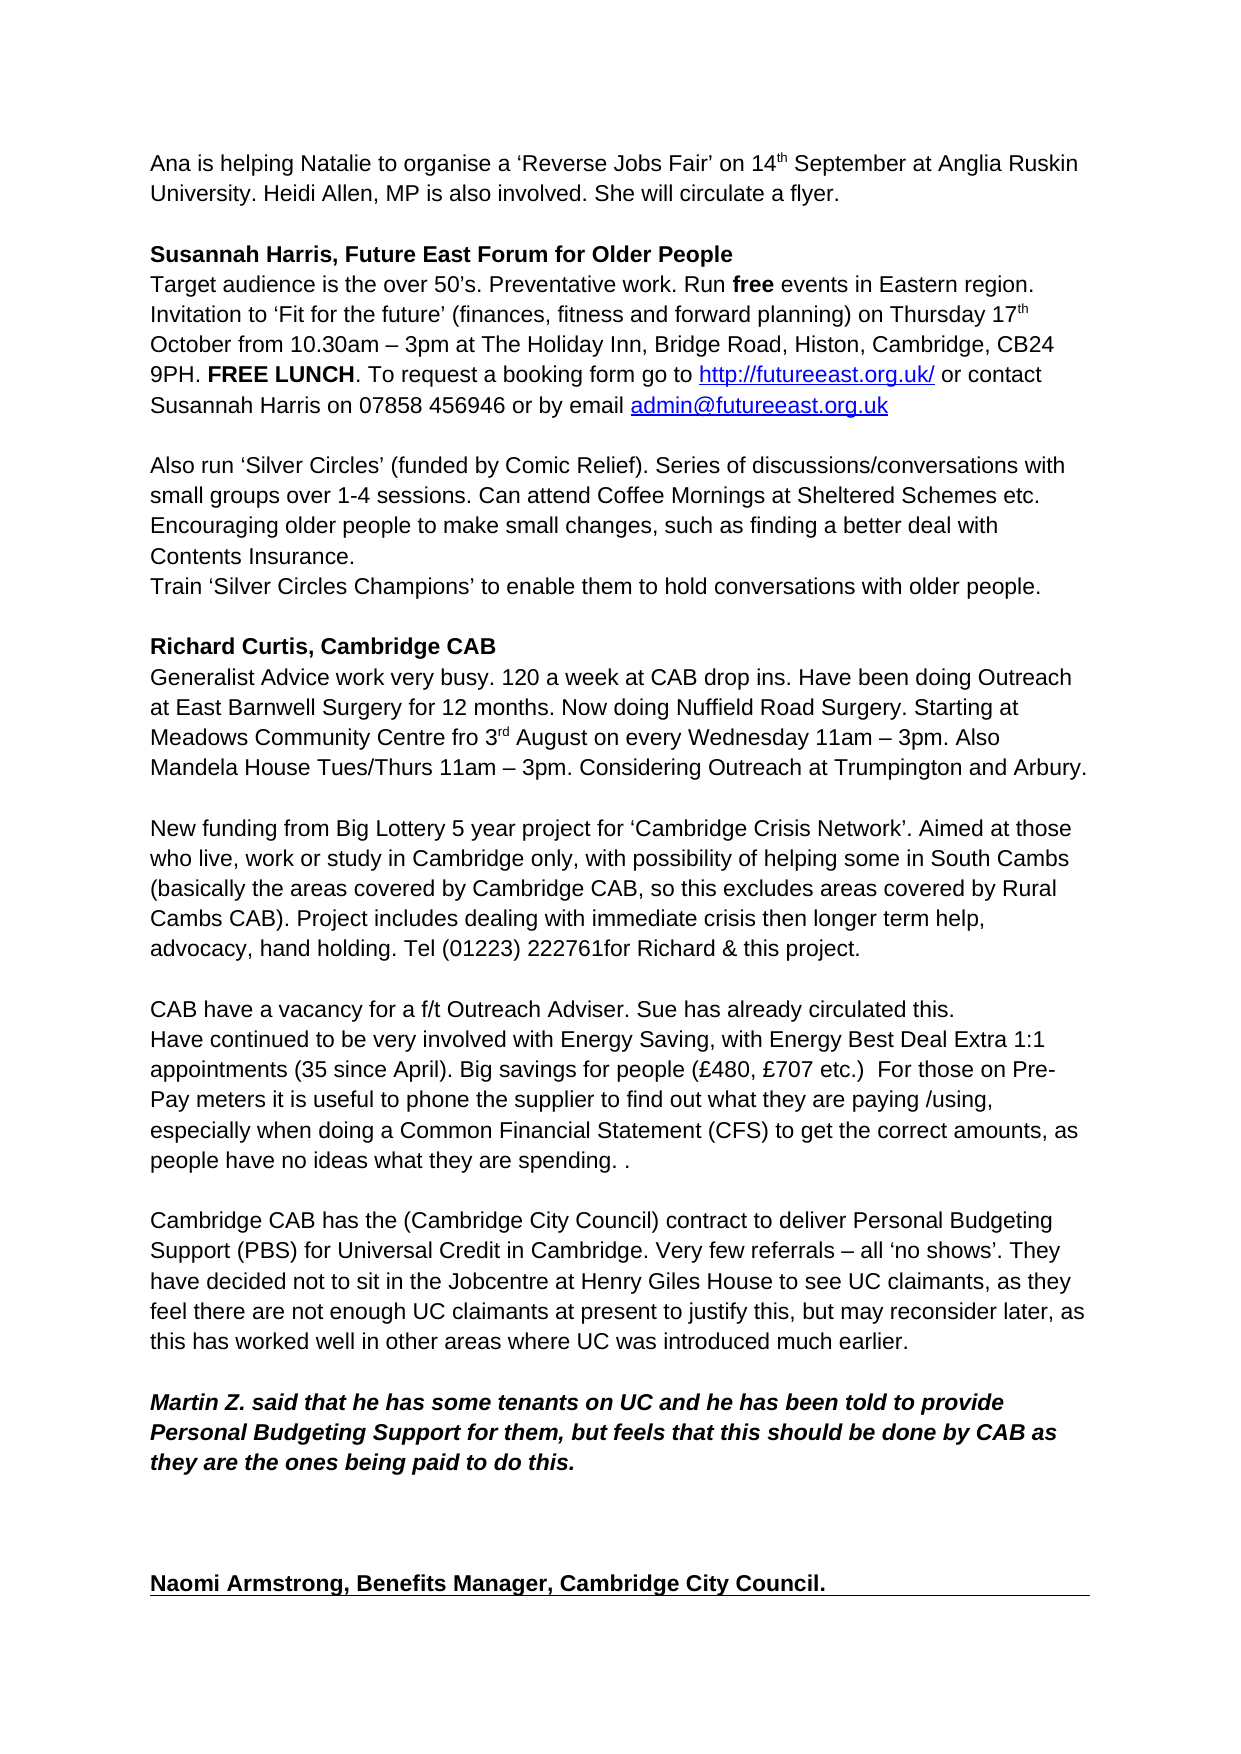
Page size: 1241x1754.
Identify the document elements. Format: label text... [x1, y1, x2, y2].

text Susannah Harris, Future East Forum for Older People [150, 241, 1090, 267]
text Have continued to be very involved with Energy Saving, with Energy Best Deal Extra 1:1 appointments (35 since April). Big savings for people (£480, £707 etc.) For those on Pre-Pay meters it is useful to phone the supplier to find out what they are paying /using, especially when doing a Common Financial Statement (CFS) to get the correct amounts, as people have no ideas what they are spending. . [150, 1026, 1090, 1173]
text Martin Z. said that he has some tenants on UC and he has been told to provide Personal Budgeting Support for them, but feels that this should be done by CAB as they are the ones being paid to do this. [150, 1388, 1090, 1475]
text Target audience is the over 50’s. Preventative work. Run free events in Eastern region. Invitation to ‘Fit for the future’ (finances, fitness and forward planning) on Thursday 17th October from 10.30am – 3pm at The Holiday Inn, Bridge Road, Histon, Cambridge, CB24 9PH. FREE LUNCH. To request a booking form go to http://futureeast.org.uk/ or contact Susannah Harris on 07858 456946 or by email admin@futureeast.org.uk [150, 271, 1090, 418]
text Train ‘Silver Circles Champions’ to enable them to hold conversations with older people. [150, 573, 1090, 599]
text Generalist Advice work very busy. 120 a week at CAB drop ins. Have been doing Outreach at East Barnwell Surgery for 12 months. Now doing Nuffield Road Surgery. Starting at Meadows Community Centre fro 3rd August on every Wednesday 11am – 3pm. Also Mandela House Tues/Thurs 11am – 3pm. Considering Outreach at Trumpington and Arbury. [150, 663, 1090, 781]
text Cambridge CAB has the (Cambridge City Council) contract to deliver Personal Budgeting Support (PBS) for Universal Credit in Cambridge. Very few referrals – all ‘no shows’. They have decided not to sit in the Jobcentre at Henry Giles House to see UC claimants, as they feel there are not enough UC claimants at present to justify this, but may reconsider later, as this has worked well in other areas where UC was introduced much earlier. [150, 1207, 1090, 1354]
text Also run ‘Silver Circles’ (funded by Comic Relief). Series of discussions/conversations with small groups over 1-4 sessions. Can attend Coffee Mornings at Sheltered Schemes etc. Encouraging older people to make small changes, such as finding a better deal with Contents Insurance. [150, 452, 1090, 569]
text New funding from Big Lottery 5 year project for ‘Cambridge Crisis Network’. Aimed at those who live, work or study in Cambridge only, with possibility of helping some in South Cambs (basically the areas covered by Cambridge CAB, so this excludes areas covered by Rural Cambs CAB). Project includes dealing with immediate crisis then longer term help, advocacy, hand holding. Tel (01223) 222761for Richard & this project. [150, 814, 1090, 962]
text CAB have a vacancy for a f/t Outreach Adviser. Sue has already circulated this. [150, 996, 1090, 1022]
text Naomi Armstrong, Benefits Manager, Cambridge City Council. [150, 1570, 1090, 1595]
text Ana is helping Natalie to organise a ‘Reverse Jobs Fair’ on 14th September at Anglia Ruskin University. Heidi Allen, MP is also involved. She will circulate a flyer. [150, 150, 1090, 207]
text Richard Curtis, Cambridge CAB [150, 633, 1090, 660]
